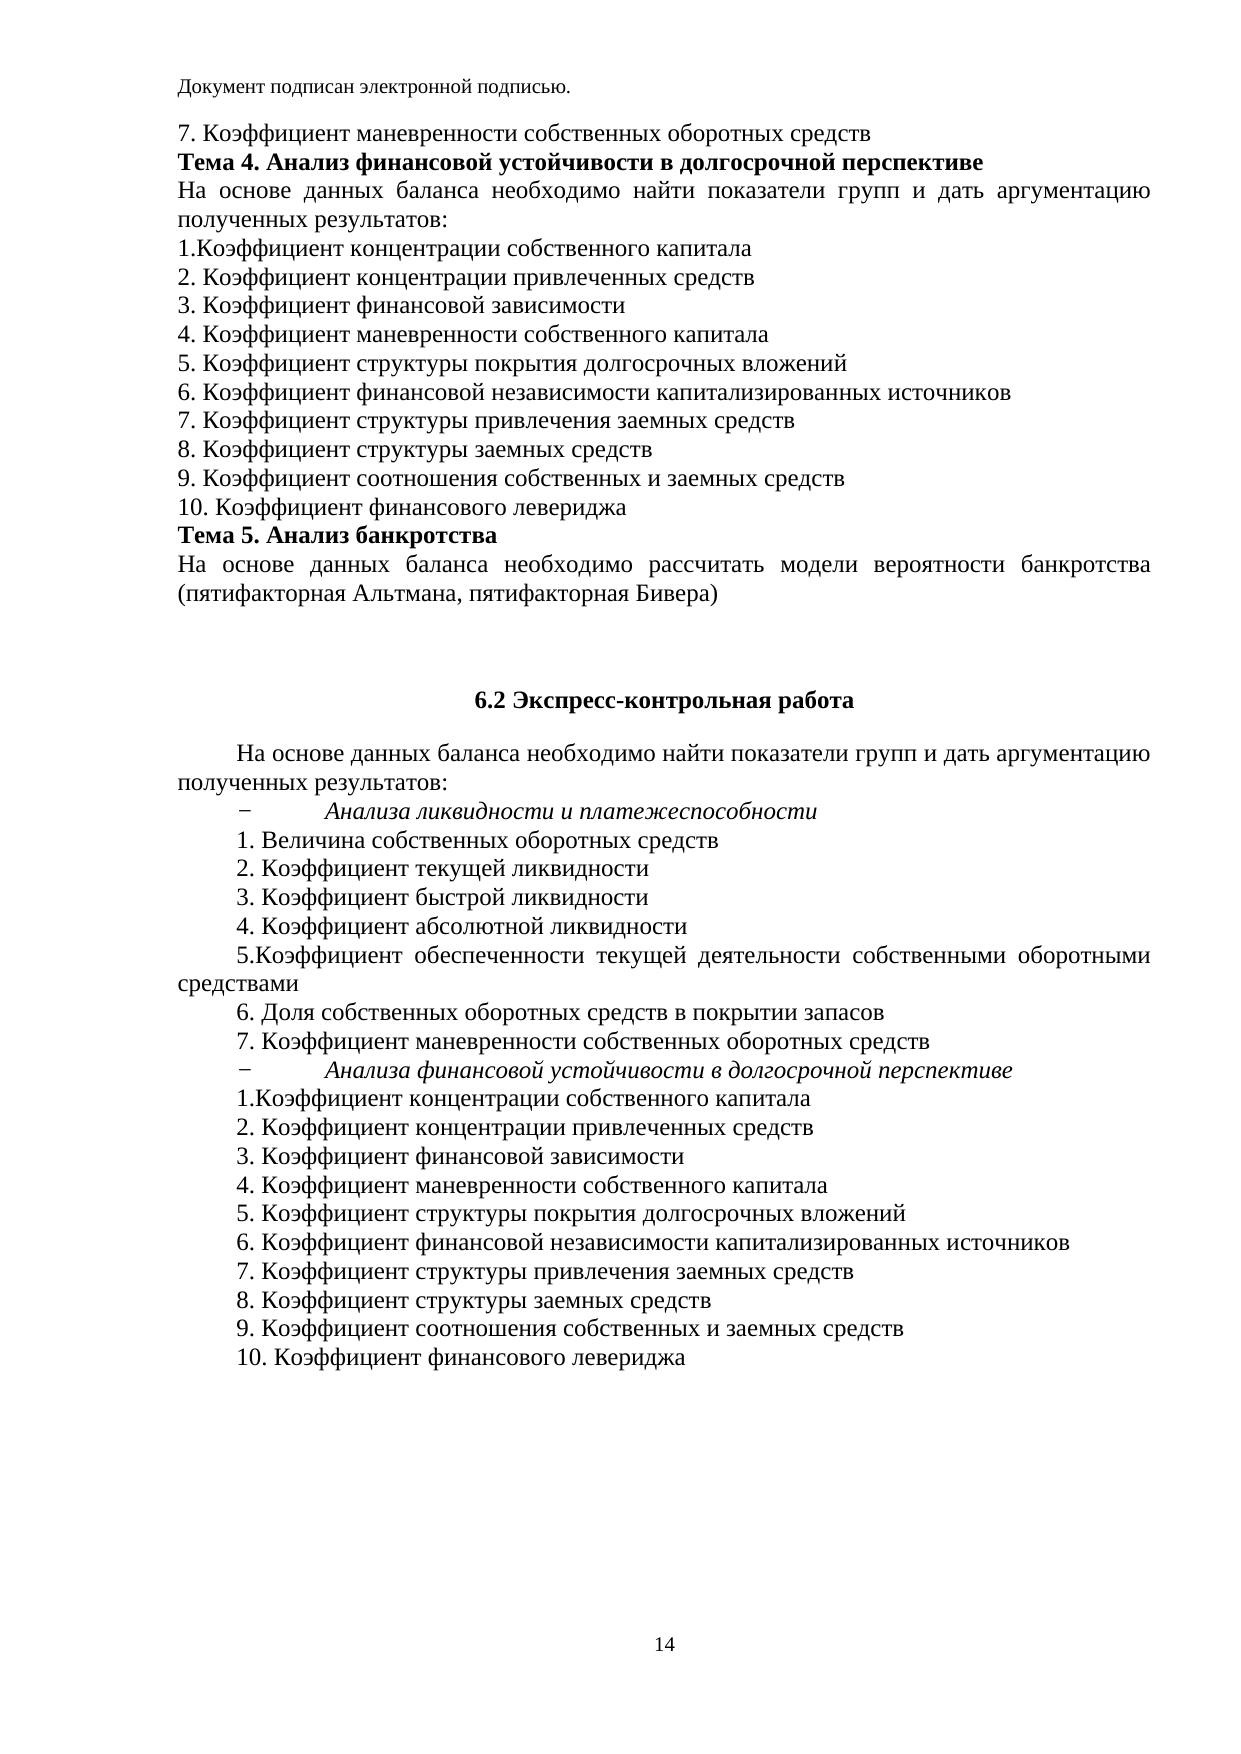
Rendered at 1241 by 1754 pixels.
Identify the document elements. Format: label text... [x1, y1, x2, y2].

text 3. Коэффициент финансовой зависимости [177, 291, 1152, 319]
text 3. Коэффициент финансовой зависимости [177, 1141, 1152, 1170]
text 7. Коэффициент структуры привлечения заемных средств [177, 1256, 1152, 1285]
text Тема 4. Анализ финансовой устойчивости в долгосрочной перспективе [177, 147, 1152, 176]
text 10. Коэффициент финансового левериджа [177, 1342, 1152, 1371]
text 1.Коэффициент концентрации собственного капитала [177, 1083, 1152, 1112]
text 3. Коэффициент быстрой ликвидности [177, 882, 1152, 911]
text 6. Коэффициент финансовой независимости капитализированных источников [177, 377, 1152, 406]
text 4. Коэффициент маневренности собственного капитала [177, 1170, 1152, 1198]
text 7. Коэффициент маневренности собственных оборотных средств [177, 118, 1152, 147]
text 10. Коэффициент финансового левериджа [177, 492, 1152, 521]
text 9. Коэффициент соотношения собственных и заемных средств [177, 463, 1152, 492]
text 4. Коэффициент абсолютной ликвидности [177, 911, 1152, 940]
subtitle 6.2 Экспресс-контрольная работа [177, 686, 1152, 714]
text 8. Коэффициент структуры заемных средств [177, 1285, 1152, 1313]
text 2. Коэффициент концентрации привлеченных средств [177, 1112, 1152, 1141]
text 2. Коэффициент концентрации привлеченных средств [177, 262, 1152, 291]
text На основе данных баланса необходимо рассчитать модели вероятности банкротства (пятифакторная Альтмана, пятифакторная Бивера) [177, 549, 1152, 607]
text 9. Коэффициент соотношения собственных и заемных средств [177, 1313, 1152, 1342]
text 6. Доля собственных оборотных средств в покрытии запасов [177, 997, 1152, 1026]
text 1. Величина собственных оборотных средств [177, 825, 1152, 853]
text 5. Коэффициент структуры покрытия долгосрочных вложений [177, 348, 1152, 377]
list Анализа финансовой устойчивости в долгосрочной перспективе [177, 1055, 1152, 1083]
text 6. Коэффициент финансовой независимости капитализированных источников [177, 1227, 1152, 1256]
text 5.Коэффициент обеспеченности текущей деятельности собственными оборотными средствами [177, 940, 1152, 997]
list Анализа ликвидности и платежеспособности [177, 796, 1152, 825]
text 2. Коэффициент текущей ликвидности [177, 853, 1152, 882]
text Тема 5. Анализ банкротства [177, 521, 1152, 549]
text На основе данных баланса необходимо найти показатели групп и дать аргументацию полученных результатов: [177, 176, 1152, 233]
text 1.Коэффициент концентрации собственного капитала [177, 233, 1152, 262]
text 4. Коэффициент маневренности собственного капитала [177, 319, 1152, 348]
text 5. Коэффициент структуры покрытия долгосрочных вложений [177, 1198, 1152, 1227]
text 7. Коэффициент маневренности собственных оборотных средств [177, 1026, 1152, 1055]
text 8. Коэффициент структуры заемных средств [177, 434, 1152, 463]
text На основе данных баланса необходимо найти показатели групп и дать аргументацию полученных результатов: [177, 738, 1152, 796]
text 7. Коэффициент структуры привлечения заемных средств [177, 406, 1152, 434]
